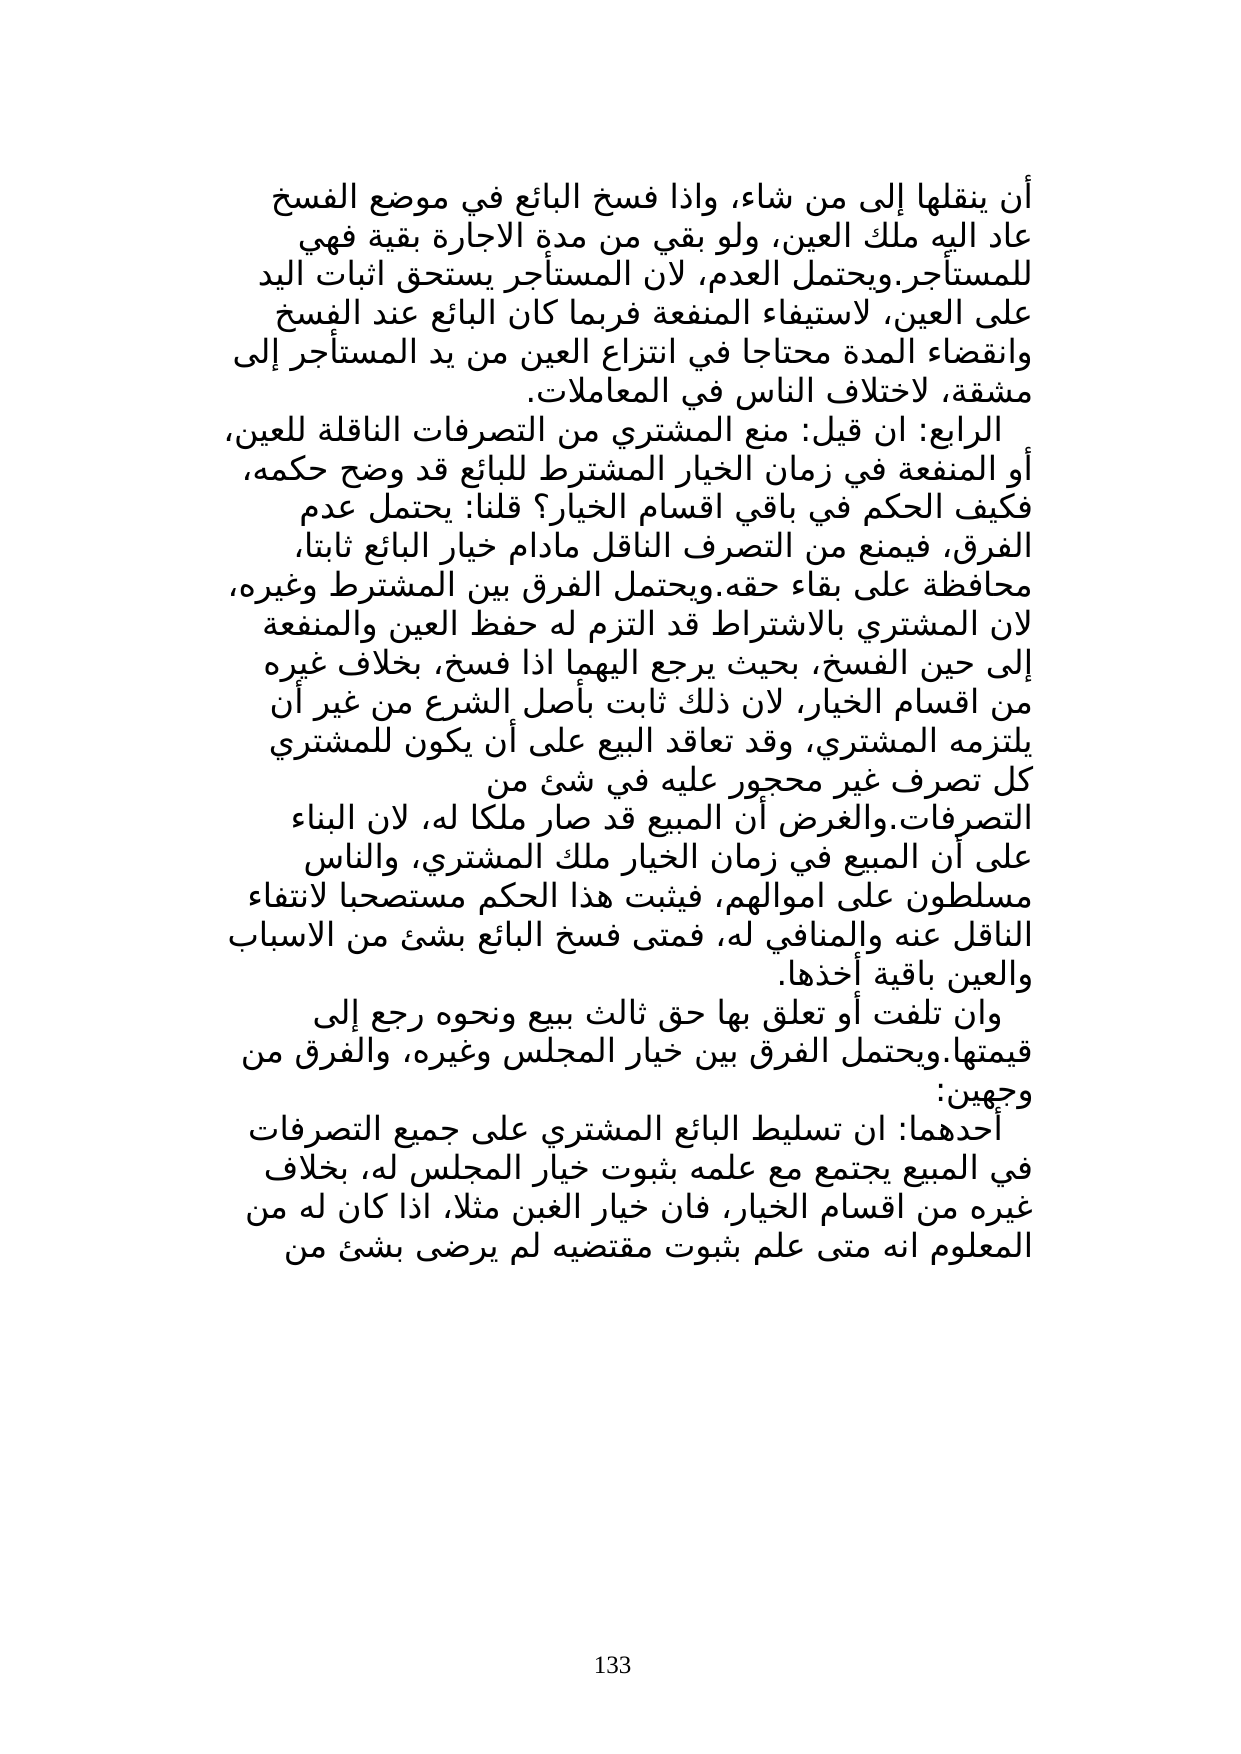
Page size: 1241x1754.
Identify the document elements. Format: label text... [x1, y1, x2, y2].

text أحدهما: ان تسليط البائع المشتري على جميع التصرفات في المبيع يجتمع مع علمه بثبوت خيار المجلس له، بخلاف غيره من اقسام الخيار، فان خيار الغبن مثلا، اذا كان له من المعلوم انه متى علم بثبوت مقتضيه لم يرضى بشئ من [222, 1110, 1033, 1265]
text أن ينقلها إلى من شاء، واذا فسخ البائع في موضع الفسخ عاد اليه ملك العين، ولو بقي من مدة الاجارة بقية فهي للمستأجر.ويحتمل العدم، لان المستأجر يستحق اثبات اليد على العين، لاستيفاء المنفعة فربما كان البائع عند الفسخ وانقضاء المدة محتاجا في انتزاع العين من يد المستأجر إلى مشقة، لاختلاف الناس في المعاملات. [222, 177, 1033, 410]
text وان تلفت أو تعلق بها حق ثالث ببيع ونحوه رجع إلى قيمتها.ويحتمل الفرق بين خيار المجلس وغيره، والفرق من وجهين: [222, 993, 1033, 1110]
text الرابع: ان قيل: منع المشتري من التصرفات الناقلة للعين، أو المنفعة في زمان الخيار المشترط للبائع قد وضح حكمه، فكيف الحكم في باقي اقسام الخيار؟ قلنا: يحتمل عدم الفرق، فيمنع من التصرف الناقل مادام خيار البائع ثابتا، محافظة على بقاء حقه.ويحتمل الفرق بين المشترط وغيره، لان المشتري بالاشتراط قد التزم له حفظ العين والمنفعة إلى حين الفسخ، بحيث يرجع اليهما اذا فسخ، بخلاف غيره من اقسام الخيار، لان ذلك ثابت بأصل الشرع من غير أن يلتزمه المشتري، وقد تعاقد البيع على أن يكون للمشتري كل تصرف غير محجور عليه في شئ من التصرفات.والغرض أن المبيع قد صار ملكا له، لان البناء على أن المبيع في زمان الخيار ملك المشتري، والناس مسلطون على اموالهم، فيثبت هذا الحكم مستصحبا لانتفاء الناقل عنه والمنافي له، فمتى فسخ البائع بشئ من الاسباب والعين باقية أخذها. [222, 410, 1033, 993]
